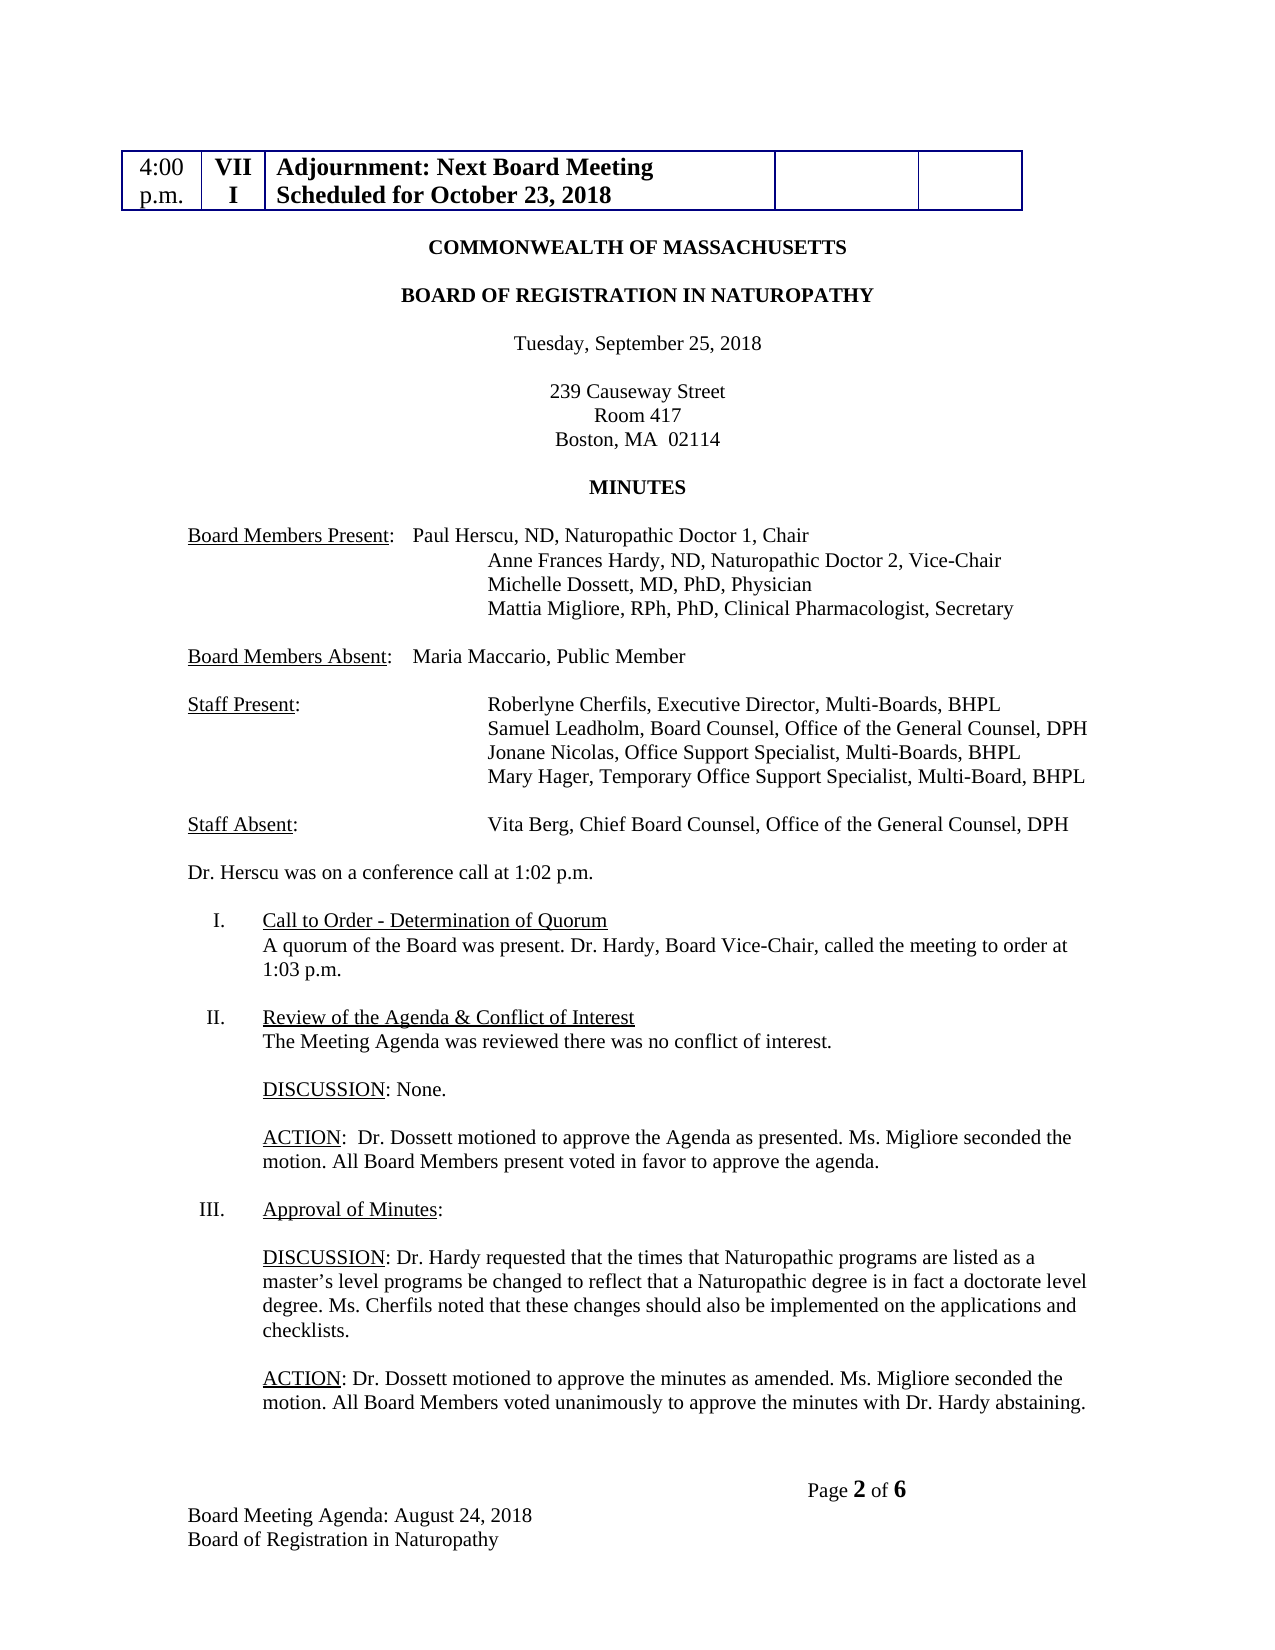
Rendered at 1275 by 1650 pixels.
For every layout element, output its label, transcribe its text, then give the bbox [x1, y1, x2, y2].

text Anne Frances Hardy, ND, Naturopathic Doctor 2, Vice-Chair [412, 547, 1147, 572]
table_cell [776, 152, 918, 209]
list Call to Order - Determination of Quorum [225, 908, 1087, 932]
text Boston, MA 02114 [187, 427, 1087, 451]
text DISCUSSION: None. [262, 1077, 1087, 1101]
text BOARD OF REGISTRATION IN NATUROPATHY [187, 283, 1087, 307]
list Review of the Agenda & Conflict of Interest [225, 1005, 1087, 1029]
text 239 Causeway Street [187, 379, 1087, 403]
text MINUTES [187, 475, 1087, 499]
text Staff Absent: Vita Berg, Chief Board Counsel, Office of the General Counsel, DPH [187, 812, 1147, 836]
text A quorum of the Board was present. Dr. Hardy, Board Vice-Chair, called the meeting to order at 1:03 p.m. [262, 932, 1087, 981]
text Room 417 [187, 403, 1087, 427]
text Staff Present: Roberlyne Cherfils, Executive Director, Multi-Boards, BHPL [187, 692, 1147, 716]
text Mary Hager, Temporary Office Support Specialist, Multi-Board, BHPL [487, 764, 1147, 788]
table_cell VIII [202, 152, 264, 209]
text Dr. Herscu was on a conference call at 1:02 p.m. [187, 860, 1087, 884]
text Samuel Leadholm, Board Counsel, Office of the General Counsel, DPH [412, 716, 1147, 740]
text The Meeting Agenda was reviewed there was no conflict of interest. [262, 1029, 1087, 1077]
text Jonane Nicolas, Office Support Specialist, Multi-Boards, BHPL [412, 740, 1147, 764]
text ACTION: Dr. Dossett motioned to approve the Agenda as presented. Ms. Migliore seconded the motion. All Board Members present voted in favor to approve the agenda. [262, 1125, 1087, 1173]
text Board Members Present: Paul Herscu, ND, Naturopathic Doctor 1, Chair [187, 523, 1147, 547]
text Tuesday, September 25, 2018 [187, 331, 1087, 355]
text Michelle Dossett, MD, PhD, Physician [412, 572, 1147, 596]
table_cell Adjournment: Next Board Meeting Scheduled for October 23, 2018 [266, 152, 774, 209]
text COMMONWEALTH OF MASSACHUSETTS [187, 235, 1087, 259]
table_cell 4:00 p.m. [123, 152, 201, 209]
text ACTION: Dr. Dossett motioned to approve the minutes as amended. Ms. Migliore seconded the motion. All Board Members voted unanimously to approve the minutes with Dr. Hardy abstaining. [262, 1366, 1087, 1414]
text Mattia Migliore, RPh, PhD, Clinical Pharmacologist, Secretary [487, 596, 1147, 620]
table_cell [919, 152, 1021, 209]
text Board Members Absent: Maria Maccario, Public Member [187, 644, 1147, 668]
list Approval of Minutes: DISCUSSION: Dr. Hardy requested that the times that Naturopathic programs are listed as a master’s level programs be changed to reflect that a Naturopathic degree is in fact a doctorate level degree. Ms. Cherfils noted that these changes should also be implemented on the applications and checklists. [225, 1197, 1087, 1342]
